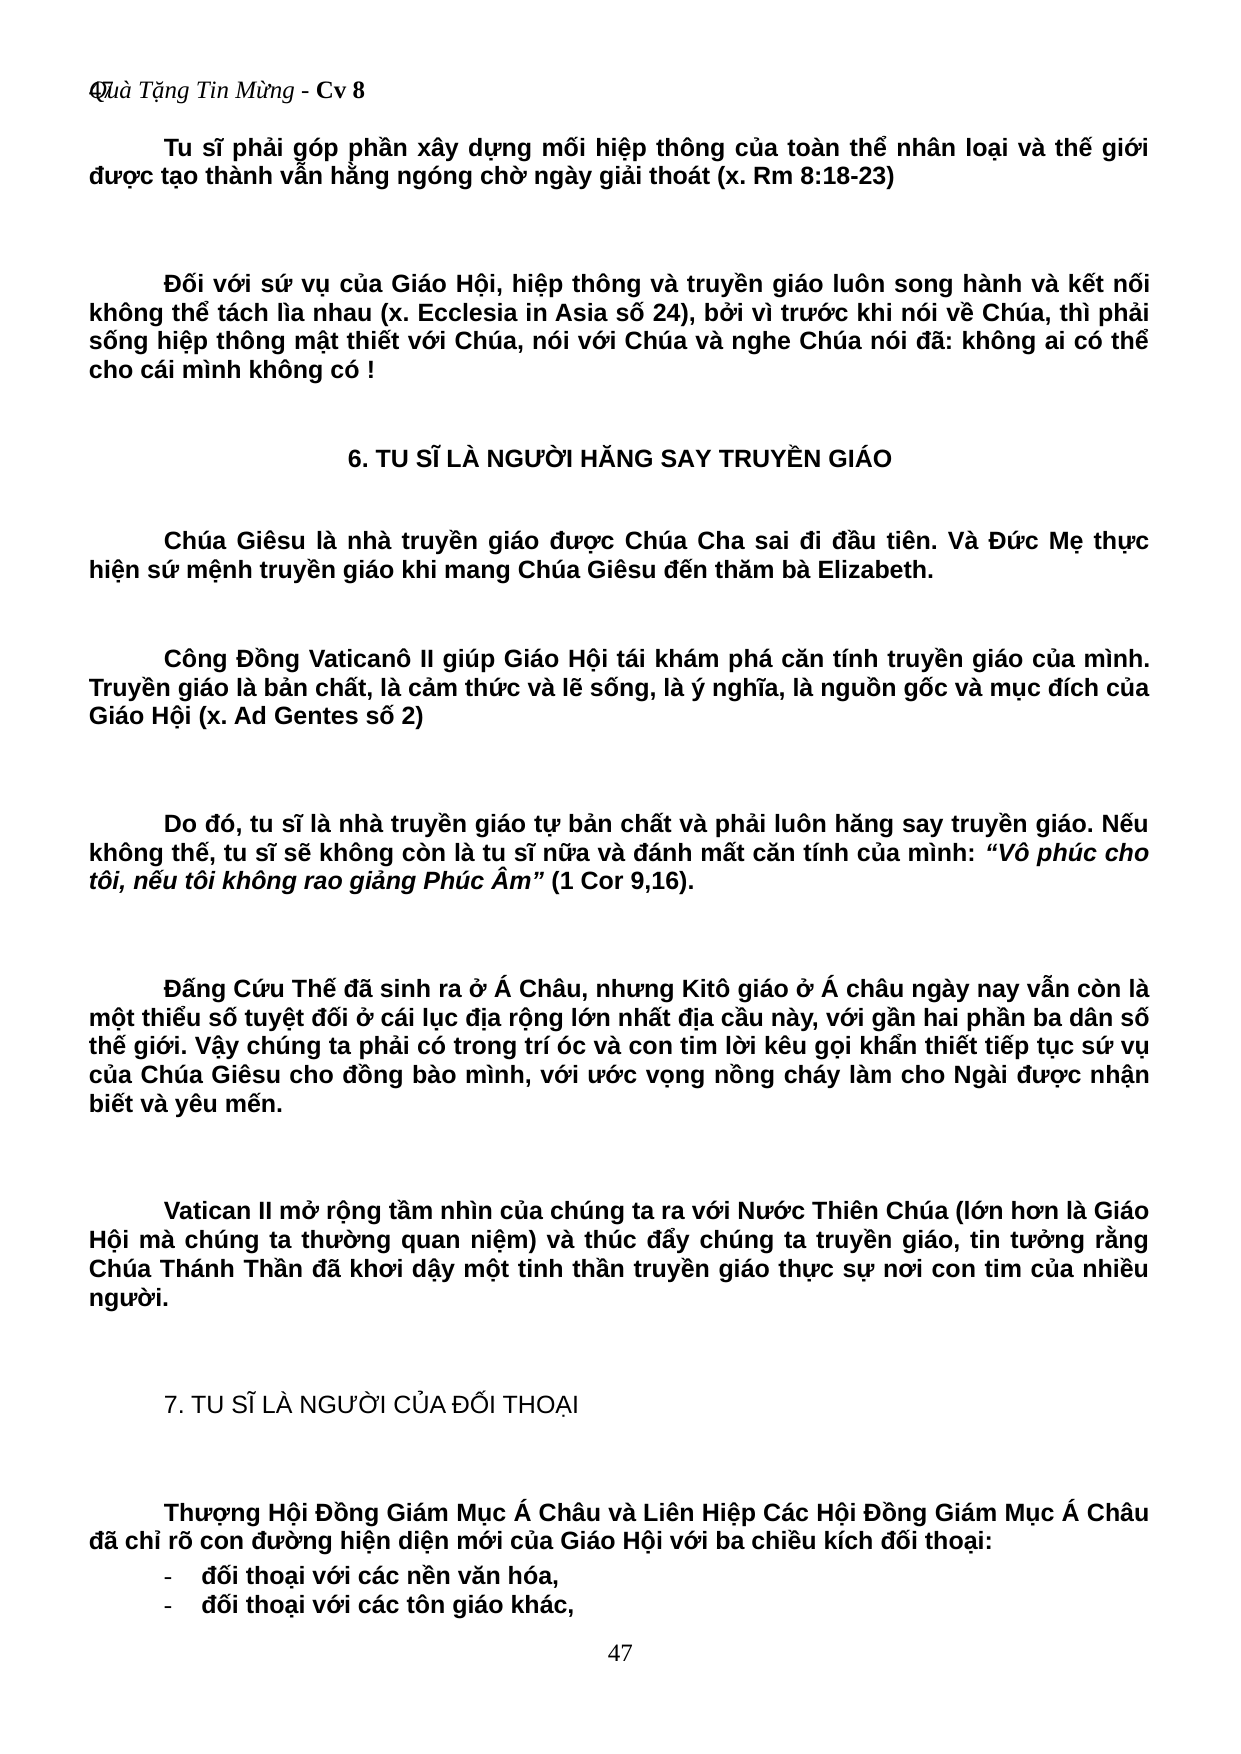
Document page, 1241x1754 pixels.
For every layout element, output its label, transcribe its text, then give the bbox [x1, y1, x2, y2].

subtitle Vatican II mở rộng tầm nhìn của chúng ta ra với Nước Thiên Chúa (lớn hơn là Giáo Hội mà chúng ta thường quan niệm) và thúc đẩy chúng ta truyền giáo, tin tưởng rằng Chúa Thánh Thần đã khơi dậy một tinh thần truyền giáo thực sự nơi con tim của nhiều người. [89, 1196, 1152, 1311]
subtitle 7. TU SĨ LÀ NGƯỜI CỦA ĐỐI THOẠI [89, 1390, 1152, 1419]
subtitle Chúa Giêsu là nhà truyền giáo được Chúa Cha sai đi đầu tiên. Và Đức Mẹ thực hiện sứ mệnh truyền giáo khi mang Chúa Giêsu đến thăm bà Elizabeth. [89, 526, 1152, 584]
subtitle Tu sĩ phải góp phần xây dựng mối hiệp thông của toàn thể nhân loại và thế giới được tạo thành vẫn hằng ngóng chờ ngày giải thoát (x. Rm 8:18-23) [89, 132, 1152, 190]
subtitle Do đó, tu sĩ là nhà truyền giáo tự bản chất và phải luôn hăng say truyền giáo. Nếu không thế, tu sĩ sẽ không còn là tu sĩ nữa và đánh mất căn tính của mình: “Vô phúc cho tôi, nếu tôi không rao giảng Phúc Âm” (1 Cor 9,16). [89, 809, 1152, 895]
subtitle Đối với sứ vụ của Giáo Hội, hiệp thông và truyền giáo luôn song hành và kết nối không thể tách lìa nhau (x. Ecclesia in Asia số 24), bởi vì trước khi nói về Chúa, thì phải sống hiệp thông mật thiết với Chúa, nói với Chúa và nghe Chúa nói đã: không ai có thể cho cái mình không có ! [89, 269, 1152, 384]
subtitle đối thoại với các nền văn hóa, [164, 1561, 1152, 1590]
subtitle Đấng Cứu Thế đã sinh ra ở Á Châu, nhưng Kitô giáo ở Á châu ngày nay vẫn còn là một thiểu số tuyệt đối ở cái lục địa rộng lớn nhất địa cầu này, với gần hai phần ba dân số thế giới. Vậy chúng ta phải có trong trí óc và con tim lời kêu gọi khẩn thiết tiếp tục sứ vụ của Chúa Giêsu cho đồng bào mình, với ước vọng nồng cháy làm cho Ngài được nhận biết và yêu mến. [89, 974, 1152, 1117]
subtitle Thượng Hội Đồng Giám Mục Á Châu và Liên Hiệp Các Hội Đồng Giám Mục Á Châu đã chỉ rõ con đường hiện diện mới của Giáo Hội với ba chiều kích đối thoại: [89, 1497, 1152, 1555]
text 6. TU SĨ LÀ NGƯỜI HĂNG SAY TRUYỀN GIÁO [89, 444, 1152, 472]
subtitle đối thoại với các tôn giáo khác, [164, 1590, 1152, 1619]
subtitle Công Đồng Vaticanô II giúp Giáo Hội tái khám phá căn tính truyền giáo của mình. Truyền giáo là bản chất, là cảm thức và lẽ sống, là ý nghĩa, là nguồn gốc và mục đích của Giáo Hội (x. Ad Gentes số 2) [89, 644, 1152, 730]
